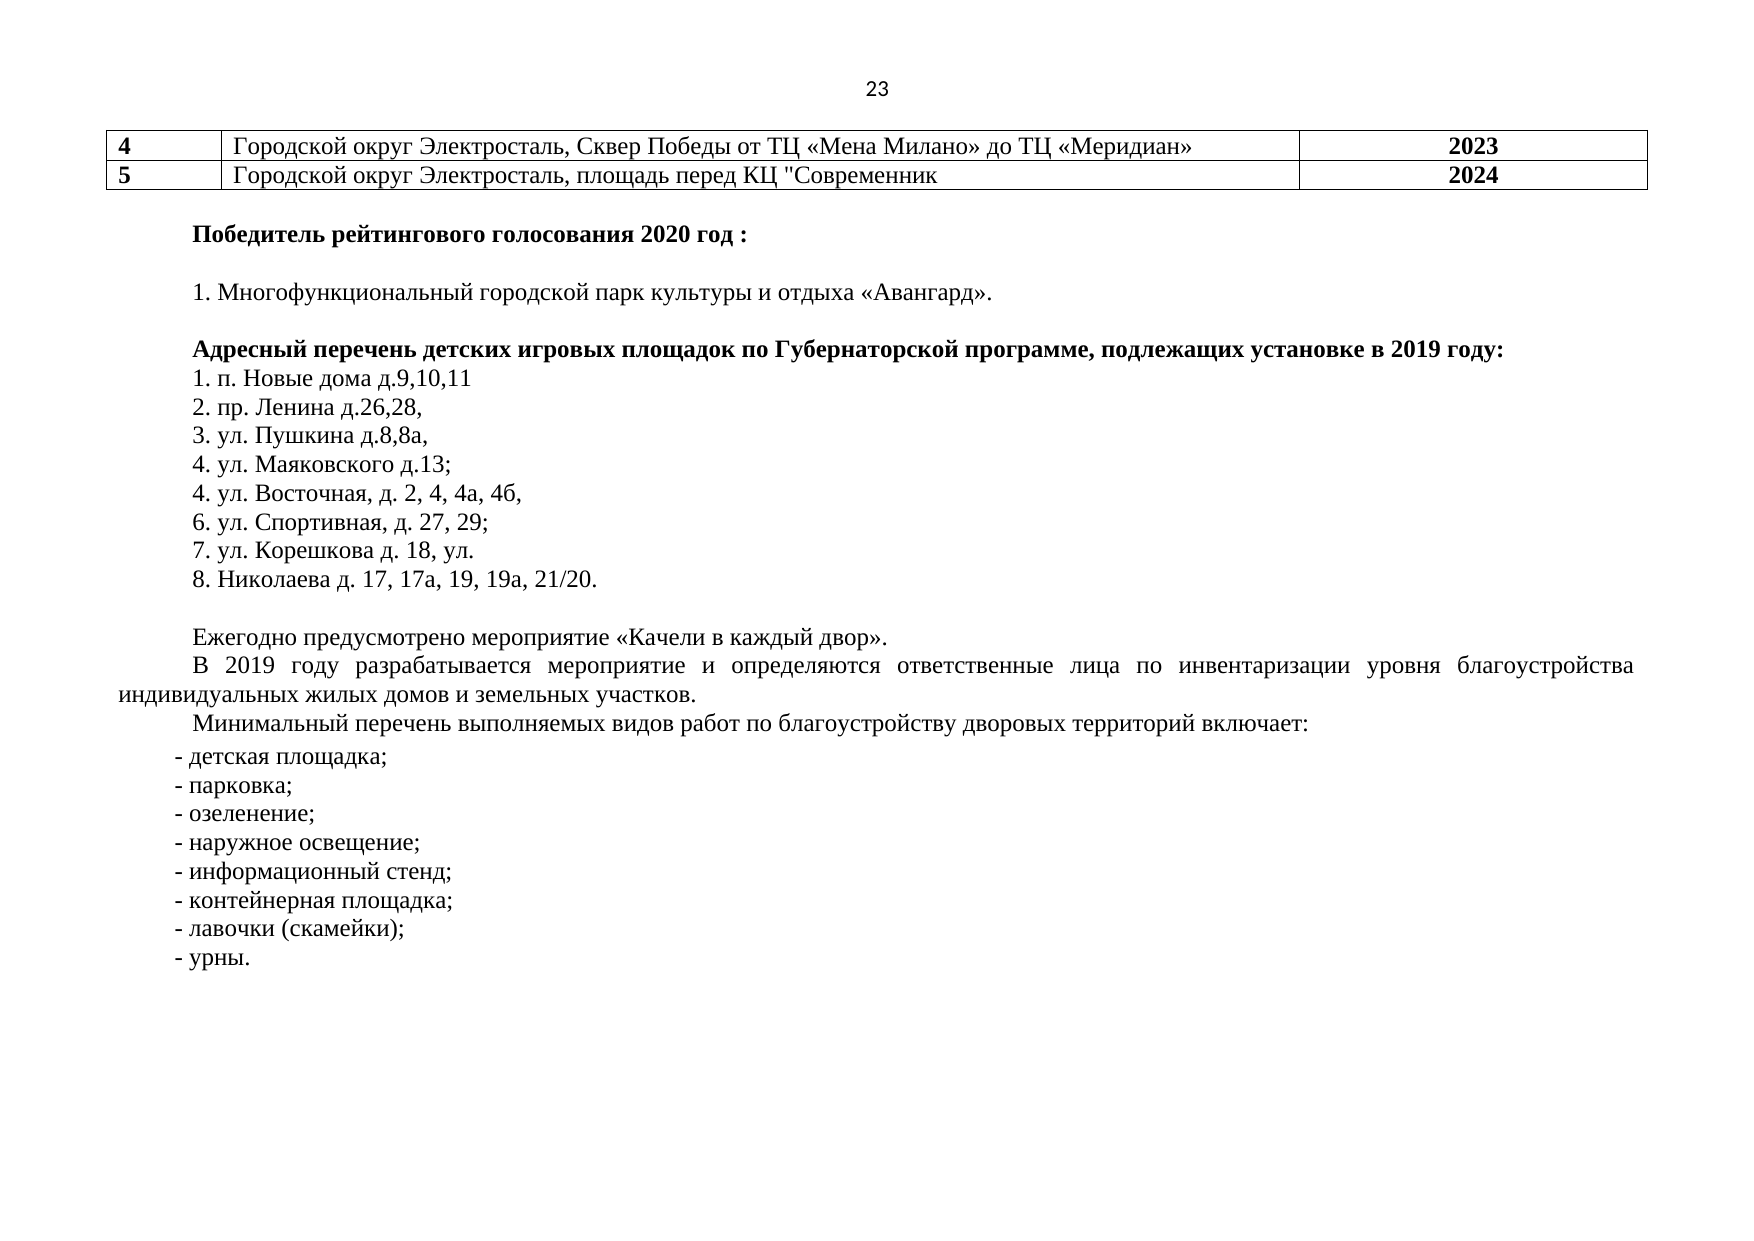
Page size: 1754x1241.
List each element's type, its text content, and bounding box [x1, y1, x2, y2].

text 6. ул. Спортивная, д. 27, 29; [118, 507, 1636, 535]
table_cell 4 [107, 131, 221, 159]
text - лавочки (скамейки); [118, 913, 1636, 942]
text 3. ул. Пушкина д.8,8а, [118, 420, 1636, 449]
text Адресный перечень детских игровых площадок по Губернаторской программе, подлежащих установке в 2019 году: [118, 334, 1636, 363]
text 8. Николаева д. 17, 17а, 19, 19а, 21/20. [118, 564, 1636, 593]
table_cell Городской округ Электросталь, площадь перед КЦ "Современник [222, 161, 1299, 189]
text 1. Многофункциональный городской парк культуры и отдыха «Авангард». [118, 277, 1636, 305]
text - информационный стенд; [118, 856, 1636, 885]
text 1. п. Новые дома д.9,10,11 [118, 363, 1636, 392]
text 4. ул. Маяковского д.13; [118, 449, 1636, 478]
text Ежегодно предусмотрено мероприятие «Качели в каждый двор». [118, 622, 1636, 650]
table_cell 5 [107, 161, 221, 189]
text - урны. [118, 942, 1636, 971]
text - контейнерная площадка; [118, 885, 1636, 913]
text 2. пр. Ленина д.26,28, [118, 392, 1636, 420]
table_cell 2024 [1300, 161, 1647, 189]
text - детская площадка; [118, 741, 1636, 770]
text Минимальный перечень выполняемых видов работ по благоустройству дворовых территорий включает: [118, 708, 1636, 737]
text 4. ул. Восточная, д. 2, 4, 4а, 4б, [118, 478, 1636, 507]
text Победитель рейтингового голосования 2020 год : [118, 219, 1636, 248]
text В 2019 году разрабатывается мероприятие и определяются ответственные лица по инвентаризации уровня благоустройства индивидуальных жилых домов и земельных участков. [118, 650, 1636, 708]
table_cell Городской округ Электросталь, Сквер Победы от ТЦ «Мена Милано» до ТЦ «Меридиан» [222, 131, 1299, 159]
text 7. ул. Корешкова д. 18, ул. [118, 535, 1636, 564]
text - парковка; [118, 770, 1636, 798]
table_cell 2023 [1300, 131, 1647, 159]
text - озеленение; [118, 798, 1636, 827]
text - наружное освещение; [118, 827, 1636, 856]
